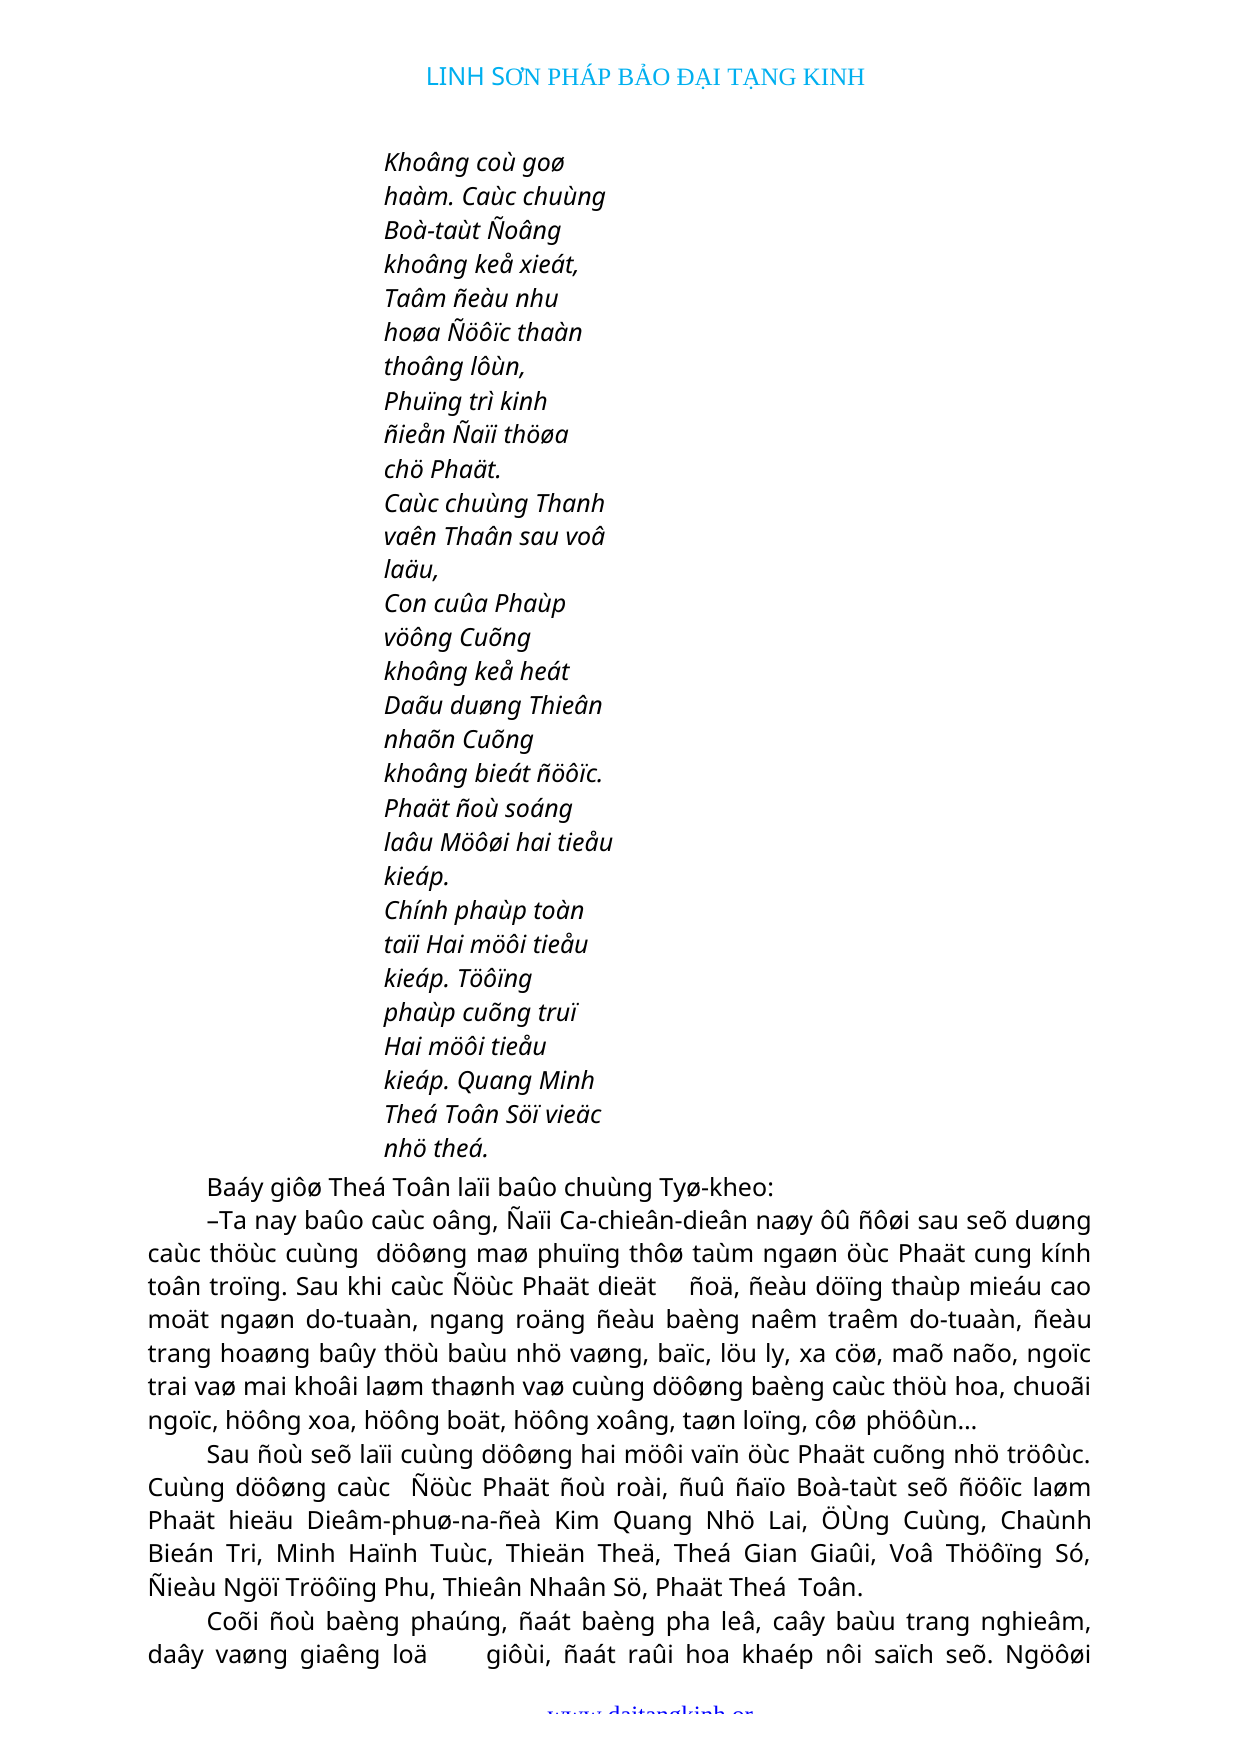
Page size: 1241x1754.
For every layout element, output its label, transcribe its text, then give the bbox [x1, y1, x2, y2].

text Sau ñoù seõ laïi cuùng döôøng hai möôi vaïn öùc Phaät cuõng nhö tröôùc. Cuùng döôøng caùc Ñöùc Phaät ñoù roài, ñuû ñaïo Boà-taùt seõ ñöôïc laøm Phaät hieäu Dieâm-phuø-na-ñeà Kim Quang Nhö Lai, ÖÙng Cuùng, Chaùnh Bieán Tri, Minh Haïnh Tuùc, Thieän Theä, Theá Gian Giaûi, Voâ Thöôïng Só, Ñieàu Ngöï Tröôïng Phu, Thieân Nhaân Sö, Phaät Theá Toân. [147, 1436, 1093, 1603]
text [147, 1603, 1093, 1670]
text Con cuûa Phaùp vöông Cuõng khoâng keå heát Daãu duøng Thieân nhaõn Cuõng khoâng bieát ñöôïc. Phaät ñoù soáng laâu Möôøi hai tieåu kieáp. [384, 586, 620, 892]
text Caùc chuùng Thanh vaên Thaân sau voâ laäu, [384, 485, 656, 586]
text Baáy giôø Theá Toân laïi baûo chuùng Tyø-kheo: [206, 1170, 1105, 1202]
text Khoâng coù goø haàm. Caùc chuùng Boà-taùt Ñoâng khoâng keå xieát, Taâm ñeàu nhu hoøa Ñöôïc thaàn thoâng lôùn, Phuïng trì kinh ñieån Ñaïi thöøa chö Phaät. [384, 145, 609, 485]
text –Ta nay baûo caùc oâng, Ñaïi Ca-chieân-dieân naøy ôû ñôøi sau seõ duøng caùc thöùc cuùng döôøng maø phuïng thôø taùm ngaøn öùc Phaät cung kính toân troïng. Sau khi caùc Ñöùc Phaät dieät ñoä, ñeàu döïng thaùp mieáu cao moät ngaøn do-tuaàn, ngang roäng ñeàu baèng naêm traêm do-tuaàn, ñeàu trang hoaøng baûy thöù baùu nhö vaøng, baïc, löu ly, xa cöø, maõ naõo, ngoïc trai vaø mai khoâi laøm thaønh vaø cuùng döôøng baèng caùc thöù hoa, chuoãi ngoïc, höông xoa, höông boät, höông xoâng, taøn loïng, côø phöôùn… [147, 1202, 1093, 1436]
text Chính phaùp toàn taïi Hai möôi tieåu kieáp. Töôïng phaùp cuõng truï Hai möôi tieåu kieáp. Quang Minh Theá Toân Söï vieäc nhö theá. [384, 892, 609, 1165]
